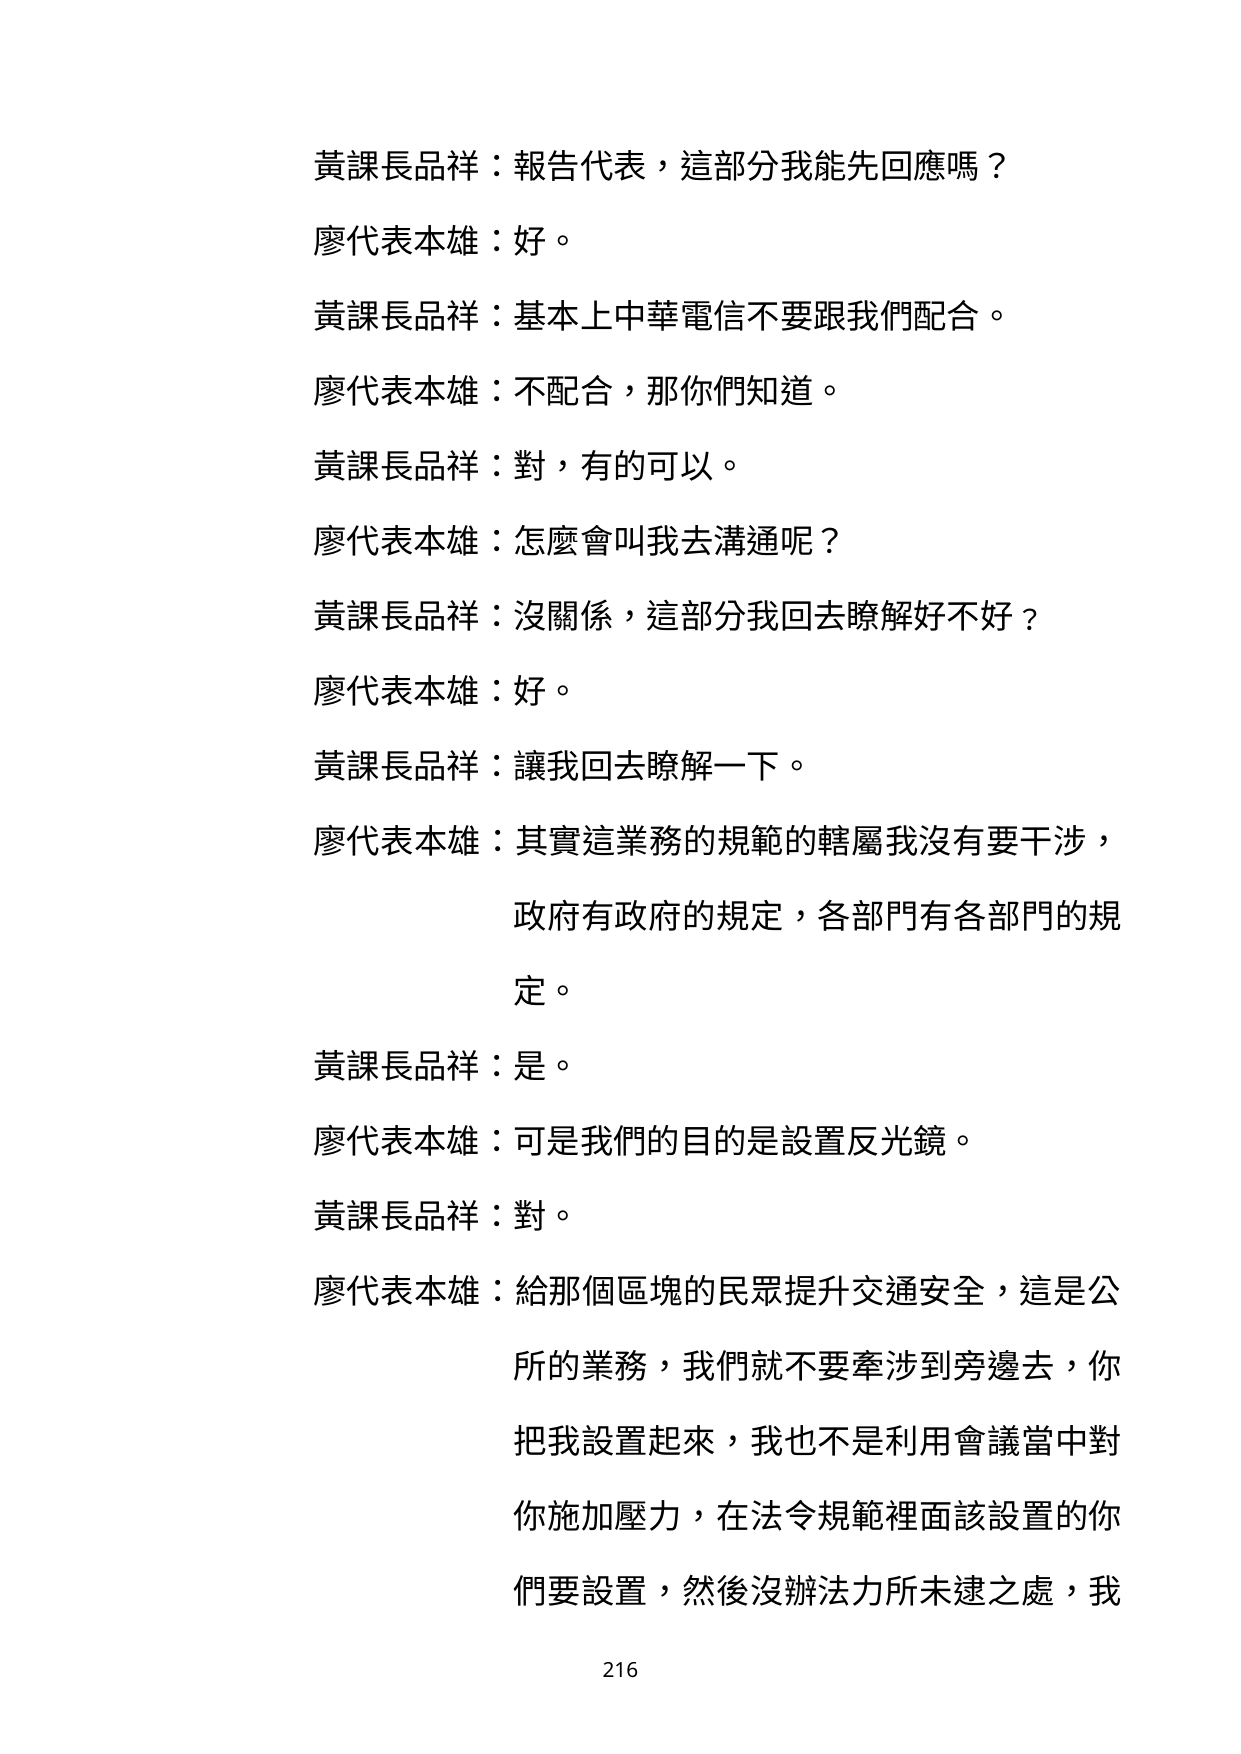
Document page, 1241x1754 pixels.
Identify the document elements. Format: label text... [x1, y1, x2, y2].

text 廖代表本雄：其實這業務的規範的轄屬我沒有要干涉，政府有政府的規定，各部門有各部門的規定。 [313, 802, 1122, 1027]
text 廖代表本雄：可是我們的目的是設置反光鏡。 [313, 1102, 1122, 1177]
text 廖代表本雄：好。 [313, 652, 1122, 727]
text 廖代表本雄：不配合，那你們知道。 [313, 352, 1122, 427]
text 廖代表本雄：好。 [313, 202, 1122, 277]
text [313, 1252, 1122, 1627]
text 黃課長品祥：對。 [313, 1177, 1122, 1252]
text 廖代表本雄：怎麼會叫我去溝通呢？ [313, 502, 1122, 577]
text 黃課長品祥：對，有的可以。 [313, 427, 1122, 502]
text 黃課長品祥：報告代表，這部分我能先回應嗎？ [313, 127, 1122, 202]
text 黃課長品祥：基本上中華電信不要跟我們配合。 [313, 277, 1122, 352]
text 黃課長品祥：是。 [313, 1027, 1122, 1102]
text 黃課長品祥：讓我回去瞭解一下。 [313, 727, 1122, 802]
text 黃課長品祥：沒關係，這部分我回去瞭解好不好﹖ [313, 577, 1122, 652]
